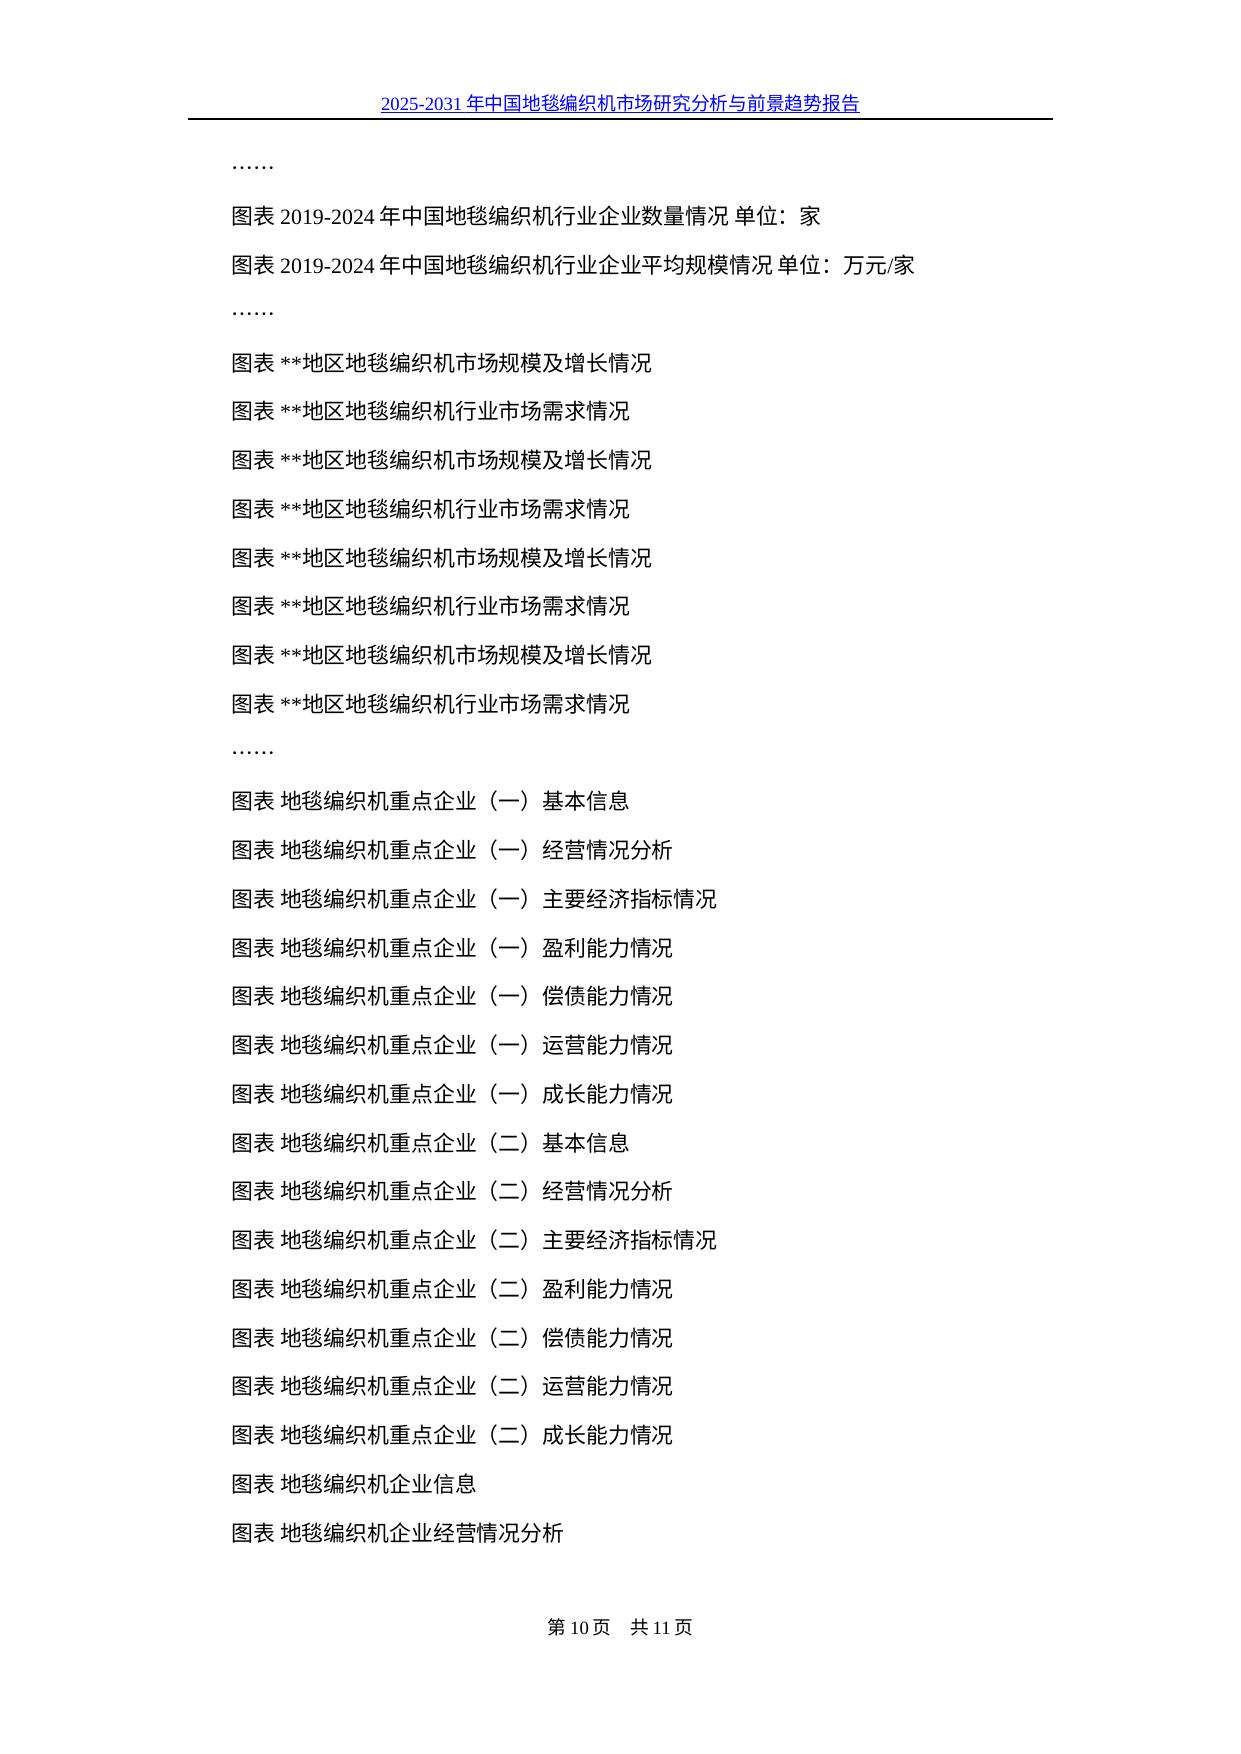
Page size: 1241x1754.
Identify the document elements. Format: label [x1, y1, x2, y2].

text [187, 150, 1053, 1548]
